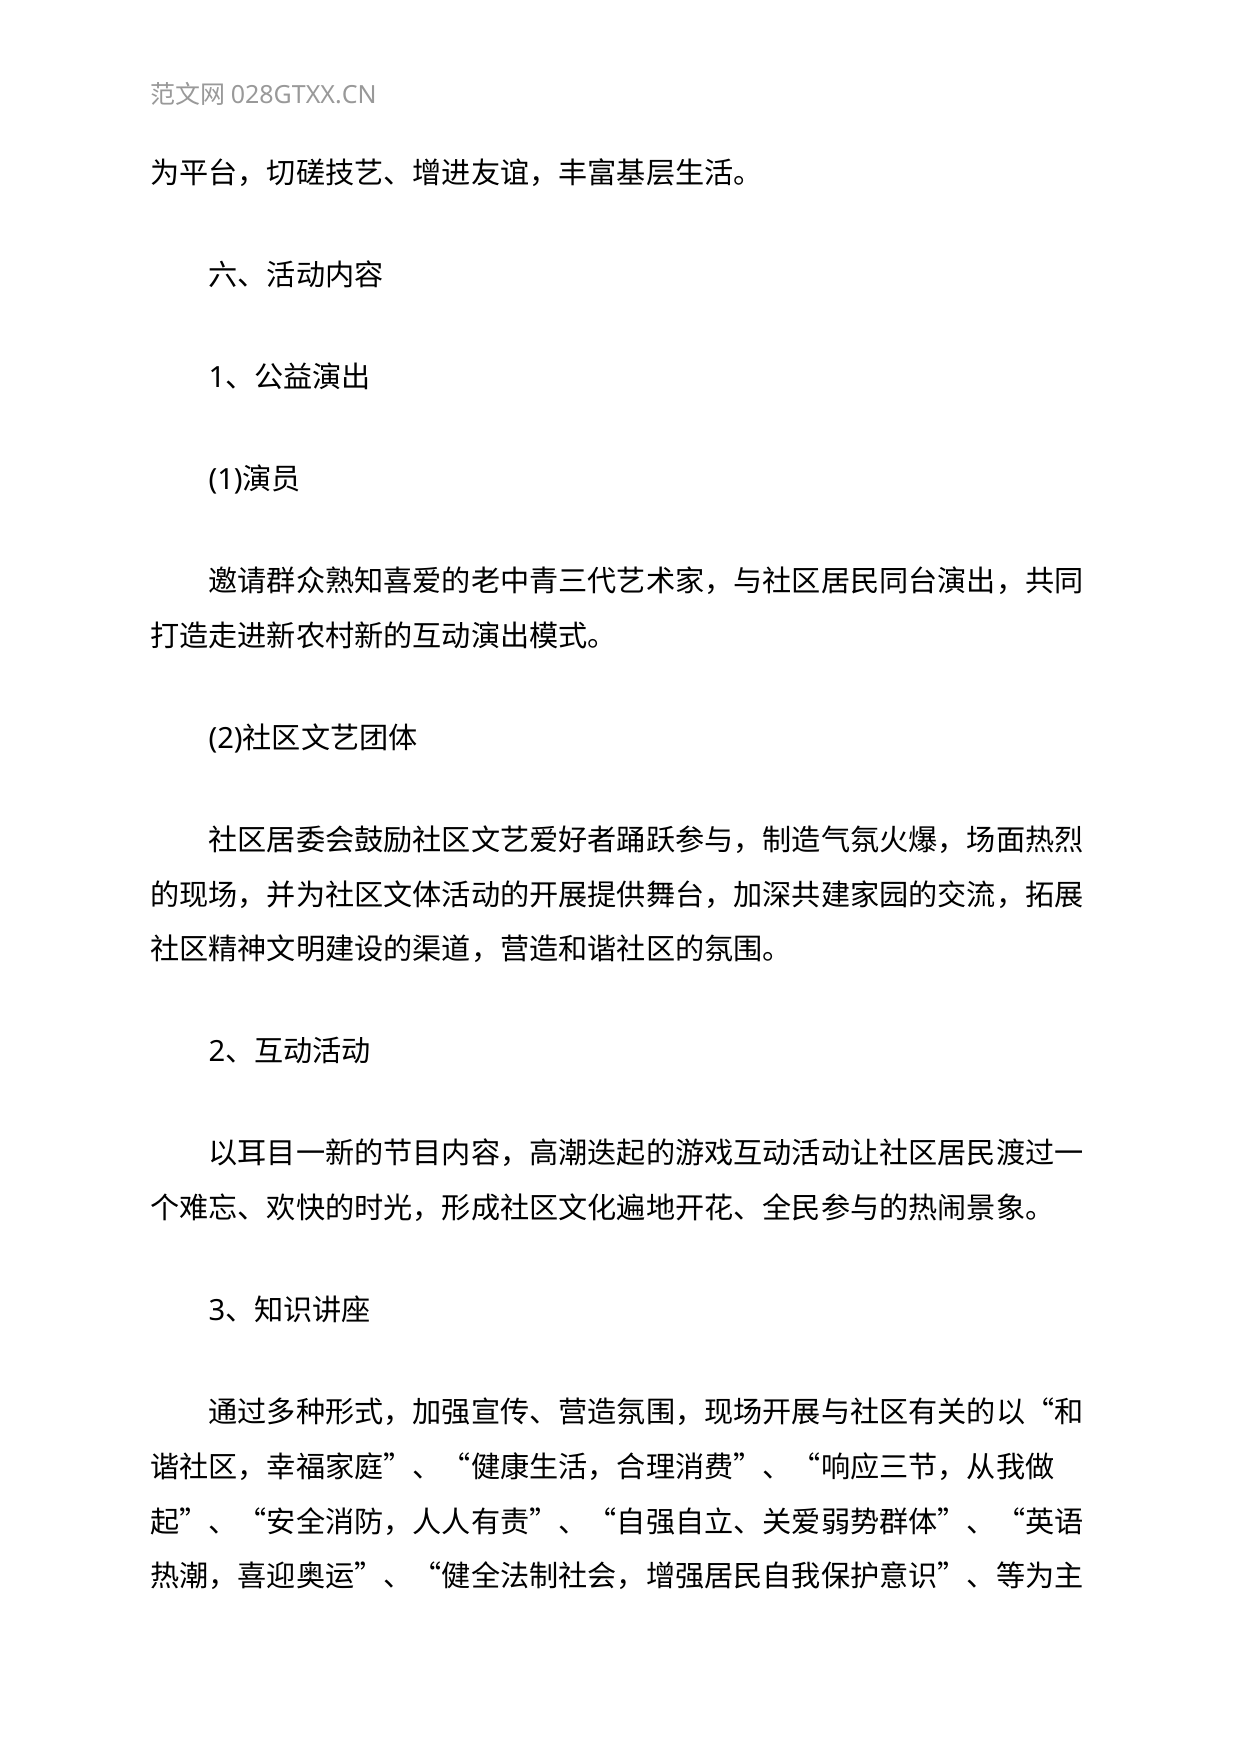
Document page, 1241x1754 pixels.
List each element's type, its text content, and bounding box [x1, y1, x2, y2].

text 2、互动活动 [150, 1028, 1090, 1070]
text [150, 150, 1090, 192]
text 以耳目一新的节目内容，高潮迭起的游戏互动活动让社区居民渡过一个难忘、欢快的时光，形成社区文化遍地开花、全民参与的热闹景象。 [150, 1130, 1090, 1227]
text 1、公益演出 [150, 353, 1090, 396]
text 六、活动内容 [150, 252, 1090, 294]
text (2)社区文艺团体 [150, 714, 1090, 757]
text 邀请群众熟知喜爱的老中青三代艺术家，与社区居民同台演出，共同打造走进新农村新的互动演出模式。 [150, 557, 1090, 655]
text 3、知识讲座 [150, 1286, 1090, 1329]
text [150, 1388, 1090, 1595]
text 社区居委会鼓励社区文艺爱好者踊跃参与，制造气氛火爆，场面热烈的现场，并为社区文体活动的开展提供舞台，加深共建家园的交流，拓展社区精神文明建设的渠道，营造和谐社区的氛围。 [150, 816, 1090, 968]
text (1)演员 [150, 456, 1090, 498]
